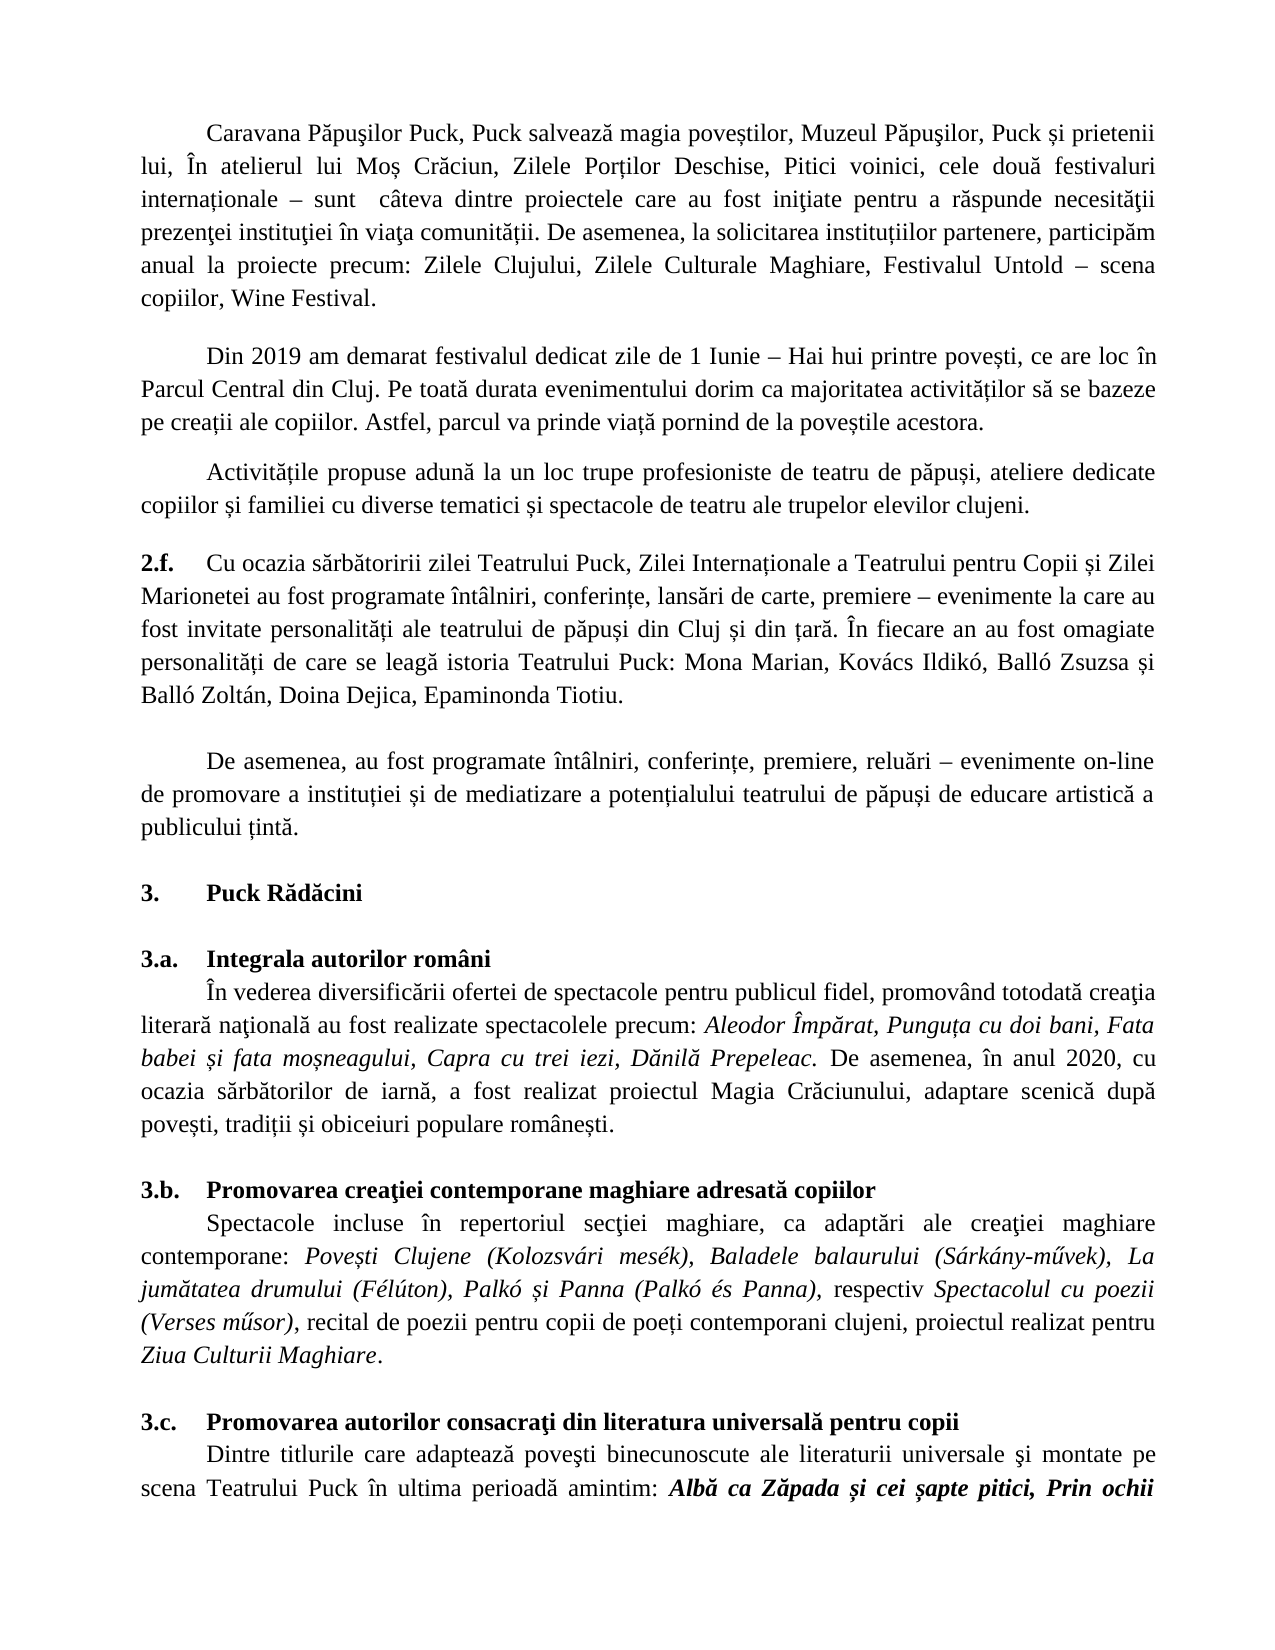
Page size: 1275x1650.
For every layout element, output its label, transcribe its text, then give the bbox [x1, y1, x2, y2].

text Caravana Păpuşilor Puck, Puck salvează magia poveștilor, Muzeul Păpuşilor, Puck și prietenii lui, În atelierul lui Moș Crăciun, Zilele Porților Deschise, Pitici voinici, cele două festivaluri internaționale – sunt câteva dintre proiectele care au fost iniţiate pentru a răspunde necesităţii prezenţei instituţiei în viaţa comunității. De asemenea, la solicitarea instituțiilor partenere, participăm anual la proiecte precum: Zilele Clujului, Zilele Culturale Maghiare, Festivalul Untold – scena copiilor, Wine Festival. [141, 118, 1157, 312]
text 3.a. Integrala autorilor români [141, 944, 1157, 973]
text 3.b. Promovarea creaţiei contemporane maghiare adresată copiilor [141, 1175, 1157, 1204]
text Spectacole incluse în repertoriul secţiei maghiare, ca adaptări ale creaţiei maghiare contemporane: Povești Clujene (Kolozsvári mesék), Baladele balaurului (Sárkány-művek), La jumătatea drumului (Félúton), Palkó și Panna (Palkó és Panna), respectiv Spectacolul cu poezii (Verses műsor), recital de poezii pentru copii de poeți contemporani clujeni, proiectul realizat pentru Ziua Culturii Maghiare. [141, 1208, 1157, 1369]
text 3.c. Promovarea autorilor consacraţi din literatura universală pentru copii [141, 1407, 1157, 1435]
text 2.f. Cu ocazia sărbătoririi zilei Teatrului Puck, Zilei Internaționale a Teatrului pentru Copii și Zilei Marionetei au fost programate întâlniri, conferințe, lansări de carte, premiere – evenimente la care au fost invitate personalități ale teatrului de păpuși din Cluj și din țară. În fiecare an au fost omagiate personalități de care se leagă istoria Teatrului Puck: Mona Marian, Kovács Ildikó, Balló Zsuzsa și Balló Zoltán, Doina Dejica, Epaminonda Tiotiu. [141, 548, 1157, 709]
text 3. Puck Rădăcini [141, 878, 1157, 907]
text Din 2019 am demarat festivalul dedicat zile de 1 Iunie – Hai hui printre povești, ce are loc în Parcul Central din Cluj. Pe toată durata evenimentului dorim ca majoritatea activităților să se bazeze pe creații ale copiilor. Astfel, parcul va prinde viață pornind de la poveștile acestora. [141, 341, 1157, 436]
text În vederea diversificării ofertei de spectacole pentru publicul fidel, promovând totodată creaţia literară naţională au fost realizate spectacolele precum: Aleodor Împărat, Punguța cu doi bani, Fata babei și fata moșneagului, Capra cu trei iezi, Dănilă Prepeleac. De asemenea, în anul 2020, cu ocazia sărbătorilor de iarnă, a fost realizat proiectul Magia Crăciunului, adaptare scenică după povești, tradiții și obiceiuri populare românești. [141, 977, 1157, 1138]
text Activitățile propuse adună la un loc trupe profesioniste de teatru de păpuși, ateliere dedicate copiilor și familiei cu diverse tematici și spectacole de teatru ale trupelor elevilor clujeni. [141, 457, 1157, 519]
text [141, 1439, 1157, 1501]
text De asemenea, au fost programate întâlniri, conferințe, premiere, reluări – evenimente on-line de promovare a instituției și de mediatizare a potențialului teatrului de păpuși de educare artistică a publicului țintă. [141, 746, 1155, 841]
